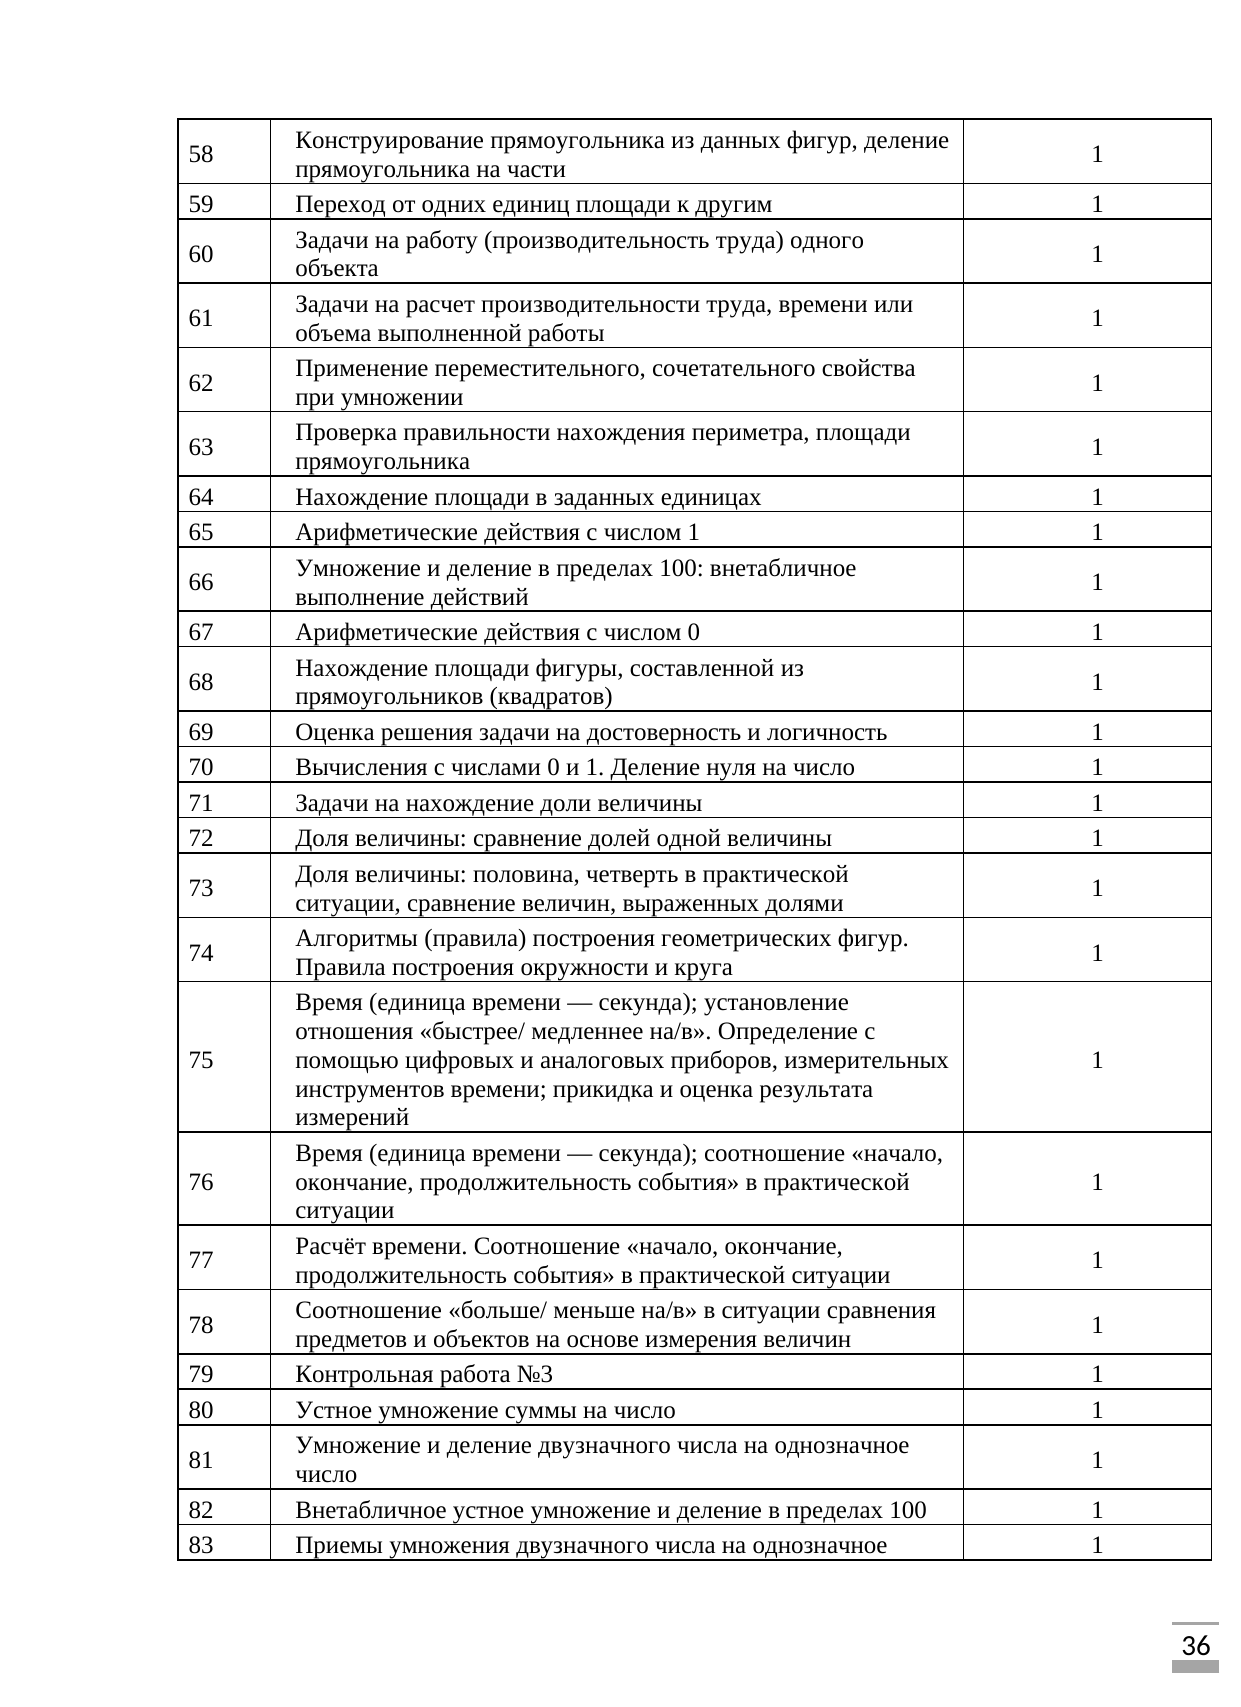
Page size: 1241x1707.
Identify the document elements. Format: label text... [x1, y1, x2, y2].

table_cell 1 [964, 612, 1211, 646]
table_cell 1 [964, 184, 1211, 218]
table_cell 1 [964, 747, 1211, 781]
table_cell 1 [964, 548, 1211, 610]
table_cell Внетабличное устное умножение и деление в пределах 100 [271, 1490, 963, 1524]
table_cell Нахождение площади фигуры, составленной из прямоугольников (квадратов) [271, 647, 963, 710]
table_cell 80 [179, 1390, 270, 1424]
table_cell 82 [179, 1490, 270, 1524]
table_cell Нахождение площади в заданных единицах [271, 477, 963, 511]
table_cell 1 [964, 1133, 1211, 1224]
table_cell Задачи на нахождение доли величины [271, 783, 963, 817]
table_cell Умножение и деление в пределах 100: внетабличное выполнение действий [271, 548, 963, 610]
table_cell 83 [179, 1525, 270, 1559]
table_cell 77 [179, 1226, 270, 1288]
table_cell Время (единица времени — секунда); соотношение «начало, окончание, продолжительность события» в практической ситуации [271, 1133, 963, 1224]
table_cell 70 [179, 747, 270, 781]
table_cell Доля величины: половина, четверть в практической ситуации, сравнение величин, выраженных долями [271, 854, 963, 916]
table_cell 58 [179, 120, 270, 182]
table_cell 1 [964, 512, 1211, 546]
table_cell 1 [964, 1490, 1211, 1524]
table_cell Алгоритмы (правила) построения геометрических фигур. Правила построения окружности и круга [271, 918, 963, 981]
table_cell 76 [179, 1133, 270, 1224]
table_cell Проверка правильности нахождения периметра, площади прямоугольника [271, 412, 963, 475]
table_cell 1 [964, 1290, 1211, 1353]
table_cell Расчёт времени. Соотношение «начало, окончание, продолжительность события» в практической ситуации [271, 1226, 963, 1288]
table_cell 1 [964, 647, 1211, 710]
table_cell 1 [964, 1355, 1211, 1388]
table_cell 74 [179, 918, 270, 981]
table_cell Контрольная работа №3 [271, 1355, 963, 1388]
table_cell 68 [179, 647, 270, 710]
table_cell 1 [964, 818, 1211, 852]
table_cell Арифметические действия с числом 0 [271, 612, 963, 646]
table_cell 1 [964, 220, 1211, 282]
table_cell 1 [964, 918, 1211, 981]
table_cell Соотношение «больше/ меньше на/в» в ситуации сравнения предметов и объектов на основе измерения величин [271, 1290, 963, 1353]
table_cell Умножение и деление двузначного числа на однозначное число [271, 1426, 963, 1488]
table_cell Доля величины: сравнение долей одной величины [271, 818, 963, 852]
table_cell 1 [964, 120, 1211, 182]
table_cell Применение переместительного, сочетательного свойства при умножении [271, 348, 963, 411]
table_cell 61 [179, 284, 270, 346]
table_cell 64 [179, 477, 270, 511]
table_cell 1 [964, 1390, 1211, 1424]
table_cell 1 [964, 712, 1211, 746]
table_cell 81 [179, 1426, 270, 1488]
table_cell 1 [964, 348, 1211, 411]
table_cell Устное умножение суммы на число [271, 1390, 963, 1424]
table_cell 71 [179, 783, 270, 817]
table_cell 79 [179, 1355, 270, 1388]
table_cell 1 [964, 1426, 1211, 1488]
table_cell 78 [179, 1290, 270, 1353]
table_cell 65 [179, 512, 270, 546]
table_cell 1 [964, 982, 1211, 1131]
table_cell 69 [179, 712, 270, 746]
table_cell Время (единица времени — секунда); установление отношения «быстрее/ медленнее на/в». Определение с помощью цифровых и аналоговых приборов, измерительных инструментов времени; прикидка и оценка результата измерений [271, 982, 963, 1131]
table_cell Конструирование прямоугольника из данных фигур, деление прямоугольника на части [271, 120, 963, 182]
table_cell 59 [179, 184, 270, 218]
table_cell Оценка решения задачи на достоверность и логичность [271, 712, 963, 746]
table_cell Переход от одних единиц площади к другим [271, 184, 963, 218]
table_cell 73 [179, 854, 270, 916]
table_cell 72 [179, 818, 270, 852]
table_cell 1 [964, 854, 1211, 916]
table_cell Задачи на работу (производительность труда) одного объекта [271, 220, 963, 282]
table_cell 66 [179, 548, 270, 610]
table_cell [271, 1525, 963, 1559]
table_cell 75 [179, 982, 270, 1131]
table_cell Задачи на расчет производительности труда, времени или объема выполненной работы [271, 284, 963, 346]
table_cell 60 [179, 220, 270, 282]
table_cell 1 [964, 1226, 1211, 1288]
table_cell 1 [964, 783, 1211, 817]
table_cell 67 [179, 612, 270, 646]
table_cell 1 [964, 412, 1211, 475]
table_cell Арифметические действия с числом 1 [271, 512, 963, 546]
table_cell Вычисления с числами 0 и 1. Деление нуля на число [271, 747, 963, 781]
table_cell 1 [964, 1525, 1211, 1559]
table_cell 1 [964, 477, 1211, 511]
table_cell 62 [179, 348, 270, 411]
table_cell 63 [179, 412, 270, 475]
table_cell 1 [964, 284, 1211, 346]
